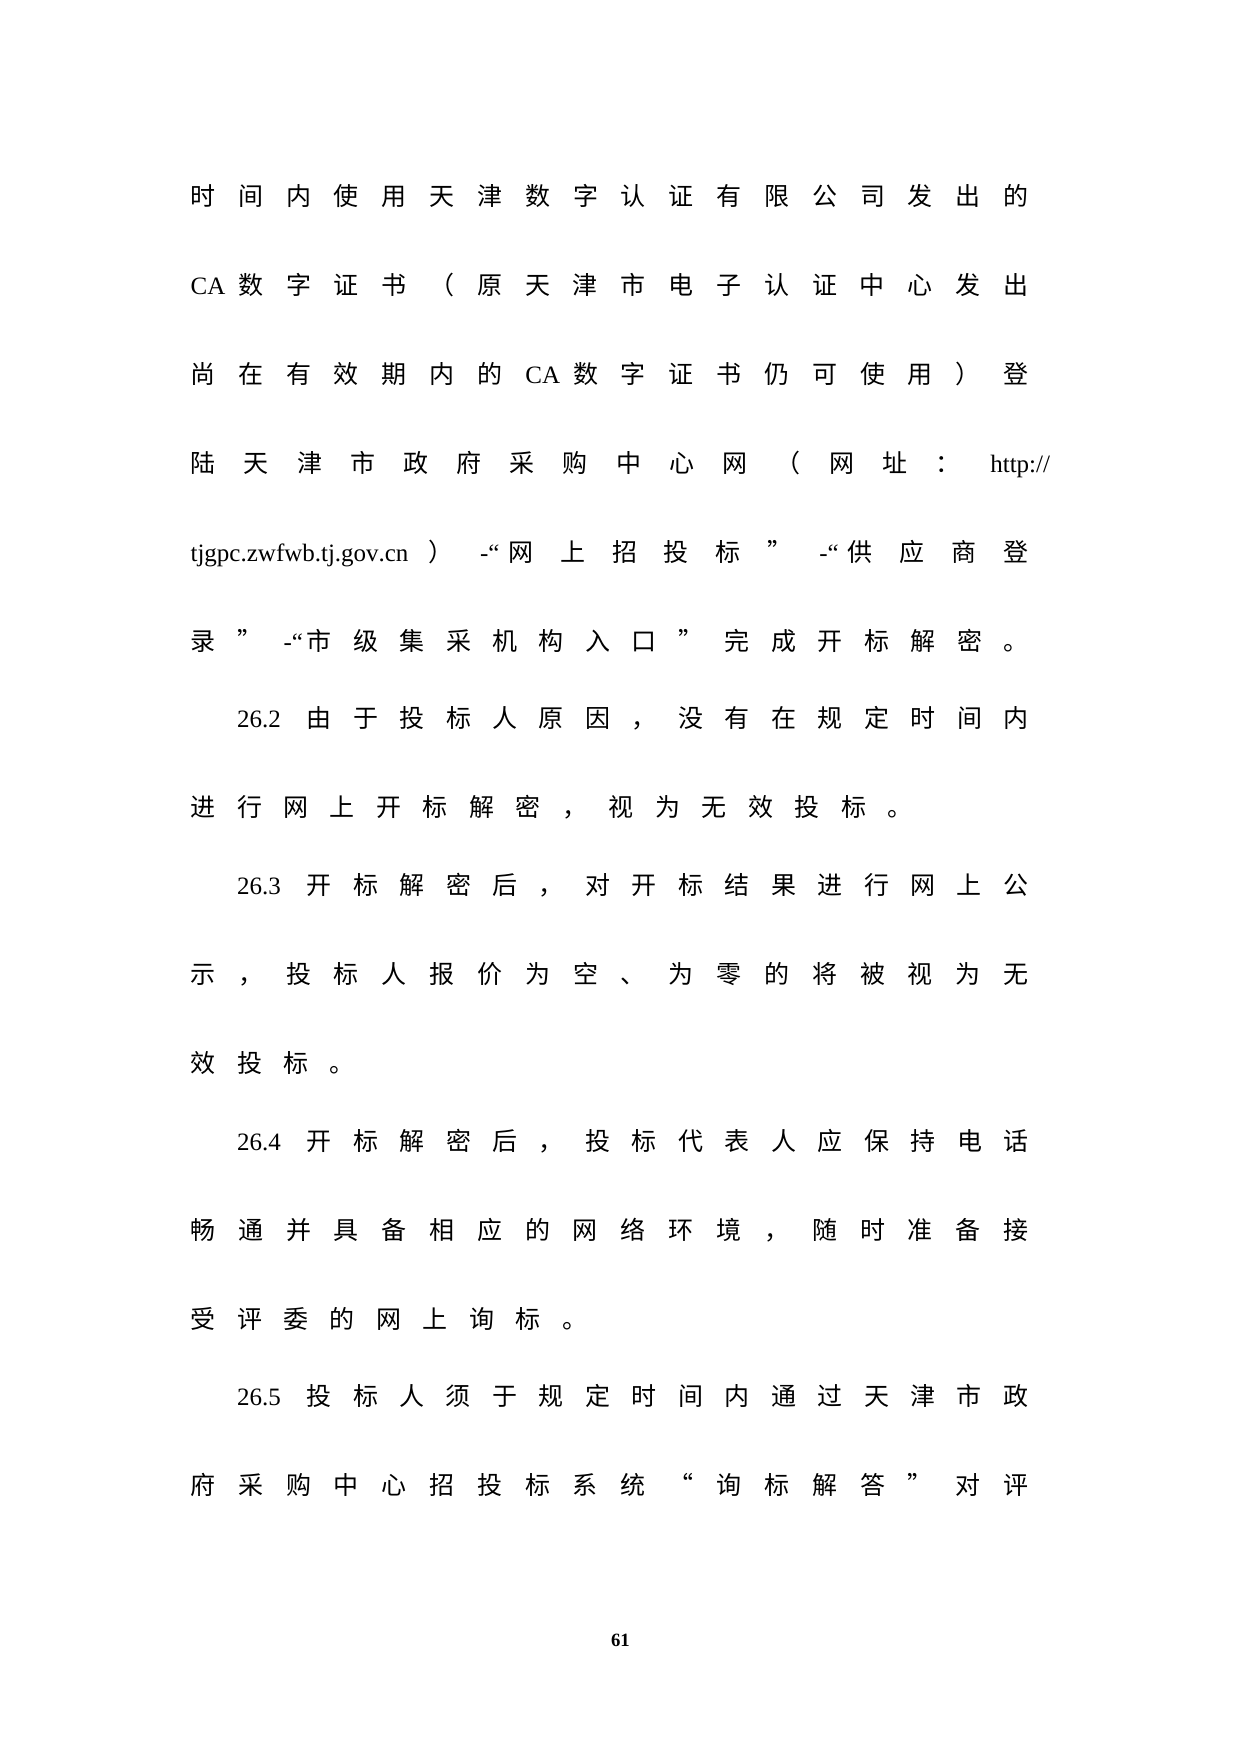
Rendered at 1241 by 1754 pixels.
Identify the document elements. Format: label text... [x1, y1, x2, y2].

text 26.4 开标解密后，投标代表人应保持电话畅通并具备相应的网络环境，随时准备接受评委的网上询标。 [190, 1109, 1050, 1347]
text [190, 1365, 1050, 1513]
text 26.3 开标解密后，对开标结果进行网上公示，投标人报价为空、为零的将被视为无效投标。 [190, 854, 1050, 1091]
text 26.2 由于投标人原因，没有在规定时间内进行网上开标解密，视为无效投标。 [190, 687, 1050, 836]
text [190, 164, 1050, 669]
